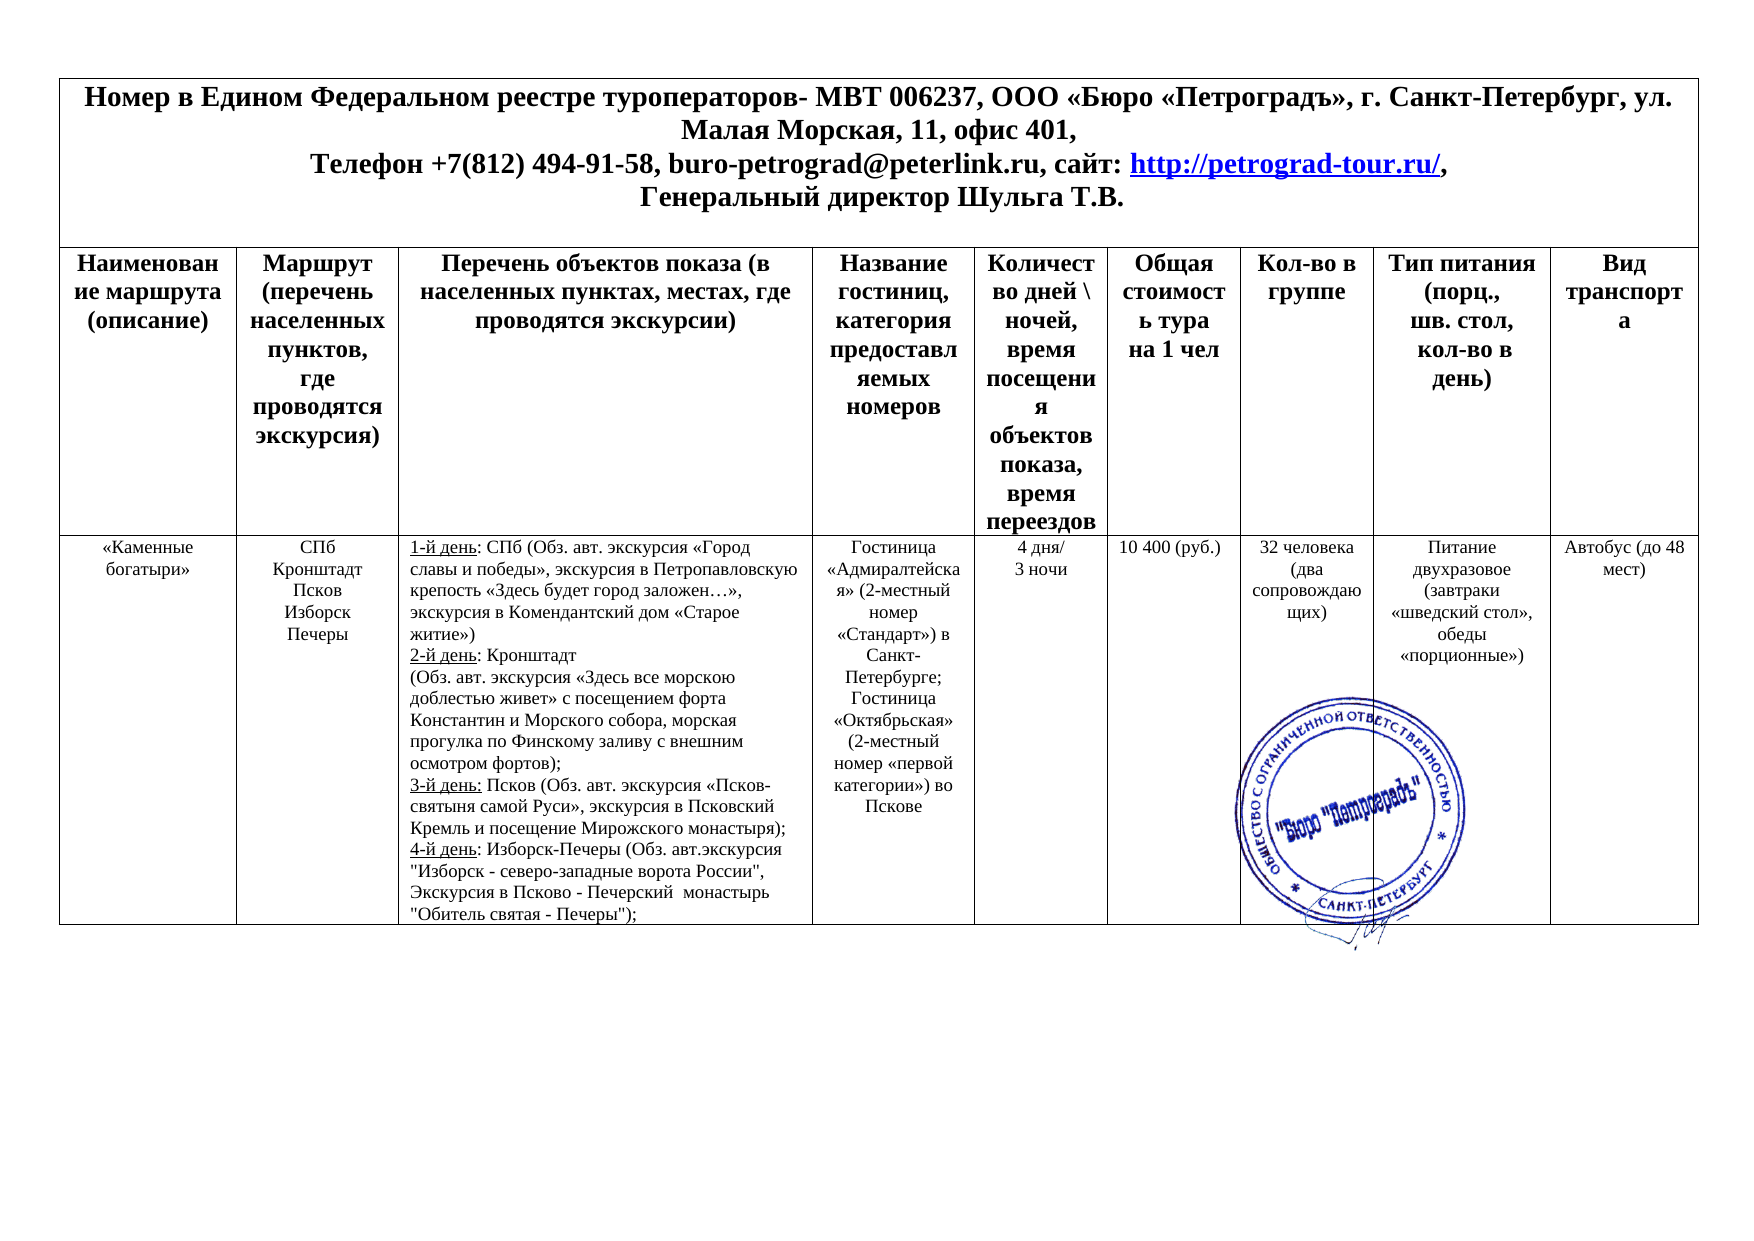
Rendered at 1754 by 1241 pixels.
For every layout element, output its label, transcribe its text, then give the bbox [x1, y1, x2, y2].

table_cell 32 человека (два сопровождающих) [1241, 536, 1373, 924]
table_cell 4 дня/ 3 ночи [975, 536, 1107, 924]
table_cell Маршрут (перечень населенных пунктов, где проводятся экскурсия) [237, 248, 398, 535]
table_cell Название гостиниц, категория предоставляемых номеров [813, 248, 974, 535]
table_cell Гостиница «Адмиралтейская» (2-местный номер «Стандарт») в Санкт-Петербурге; Гостиница «Октябрьская» (2-местный номер «первой категории») во Пскове [813, 536, 974, 924]
table_cell Наименование маршрута (описание) [60, 248, 236, 535]
table_cell Общая стоимость тура на 1 чел [1108, 248, 1240, 535]
table_cell 10 400 (руб.) [1108, 536, 1240, 924]
table_cell «Каменные богатыри» [60, 536, 236, 924]
table_cell Вид транспорта [1551, 248, 1698, 535]
table_cell Перечень объектов показа (в населенных пунктах, местах, где проводятся экскурсии) [399, 248, 812, 535]
table_cell Питание двухразовое (завтраки «шведский стол», обеды «порционные») [1374, 536, 1550, 924]
table_cell 1-й день: СПб (Обз. авт. экскурсия «Город славы и победы», экскурсия в Петропавловскую крепость «Здесь будет город заложен…», экскурсия в Комендантский дом «Старое житие») 2-й день: Кронштадт (Обз. авт. экскурсия «Здесь все морскою доблестью живет» с посещением форта Константин и Морского собора, морская прогулка по Финскому заливу с внешним осмотром фортов); 3-й день: Псков (Обз. авт. экскурсия «Псков- святыня самой Руси», экскурсия в Псковский Кремль и посещение Мирожского монастыря); 4-й день: Изборск-Печеры (Обз. авт.экскурсия "Изборск - северо-западные ворота России", Экскурсия в Псково - Печерский монастырь "Обитель святая - Печеры"); [399, 536, 812, 924]
picture [1304, 925, 1410, 951]
table_cell Автобус (до 48 мест) [1551, 536, 1698, 924]
table_cell СПб Кронштадт Псков Изборск Печеры [237, 536, 398, 924]
table_header Номер в Едином Федеральном реестре туроператоров- МВТ 006237, ООО «Бюро «Петроградъ», г. Санкт-Петербург, ул. Малая Морская, 11, офис 401, Телефон +7(812) 494-91-58, buro-petrograd@peterlink.ru, сайт: http://petrograd-tour.ru/, Генеральный директор Шульга Т.В. [60, 79, 1698, 247]
table_cell Кол-во в группе [1241, 248, 1373, 535]
table_cell Количество дней \ ночей, время посещения объектов показа, время переездов [975, 248, 1107, 535]
table_cell Тип питания (порц., шв. стол, кол-во в день) [1374, 248, 1550, 535]
